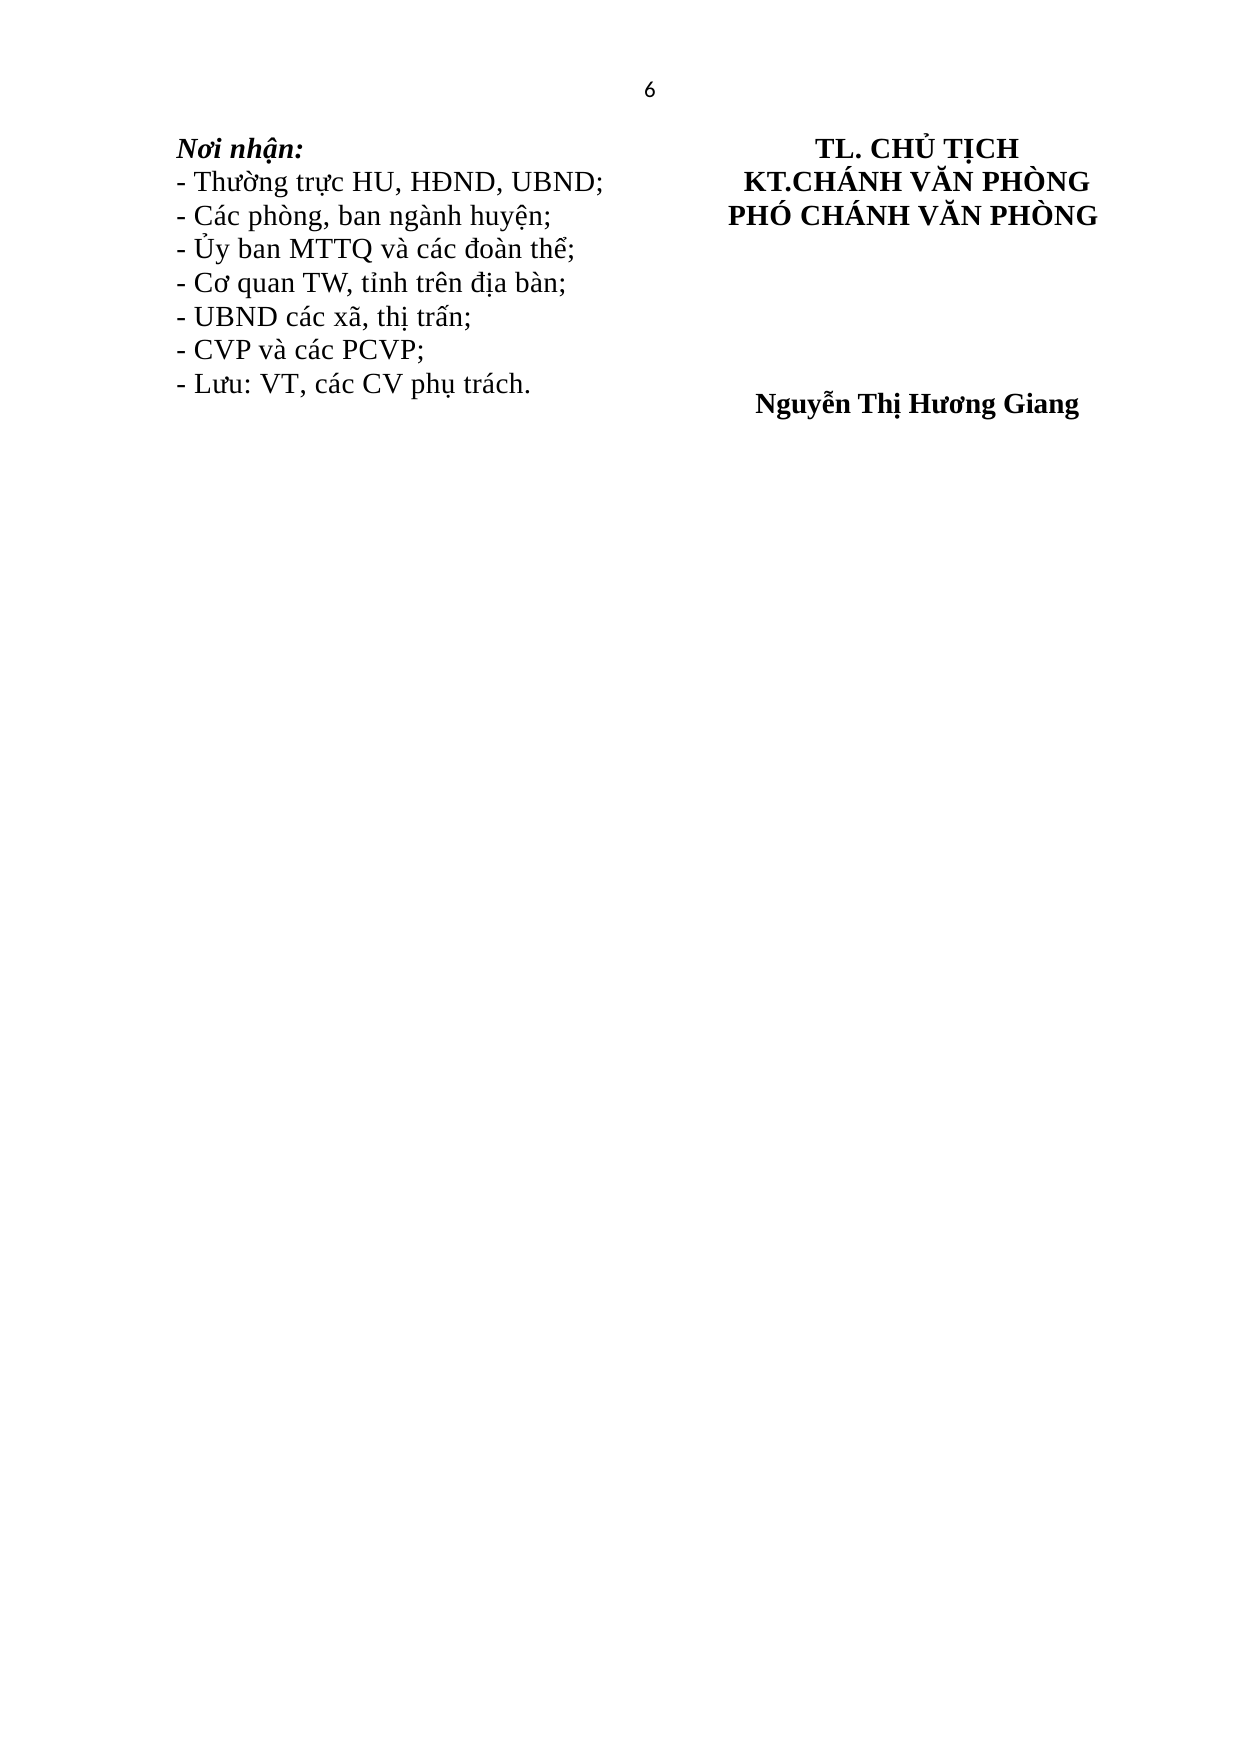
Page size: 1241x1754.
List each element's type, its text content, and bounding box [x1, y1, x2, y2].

table_header TL. CHỦ TỊCH KT.CHÁNH VĂN PHÒNG PHÓ CHÁNH VĂN PHÒNG Nguyễn Thị Hương Giang [673, 131, 1162, 462]
table_header Nơi nhận: - Thường trực HU, HĐND, UBND; - Các phòng, ban ngành huyện; - Ủy ban MTTQ và các đoàn thể; - Cơ quan TW, tỉnh trên địa bàn; - UBND các xã, thị trấn; - CVP và các PCVP; - Lưu: VT, các CV phụ trách. [165, 131, 673, 462]
